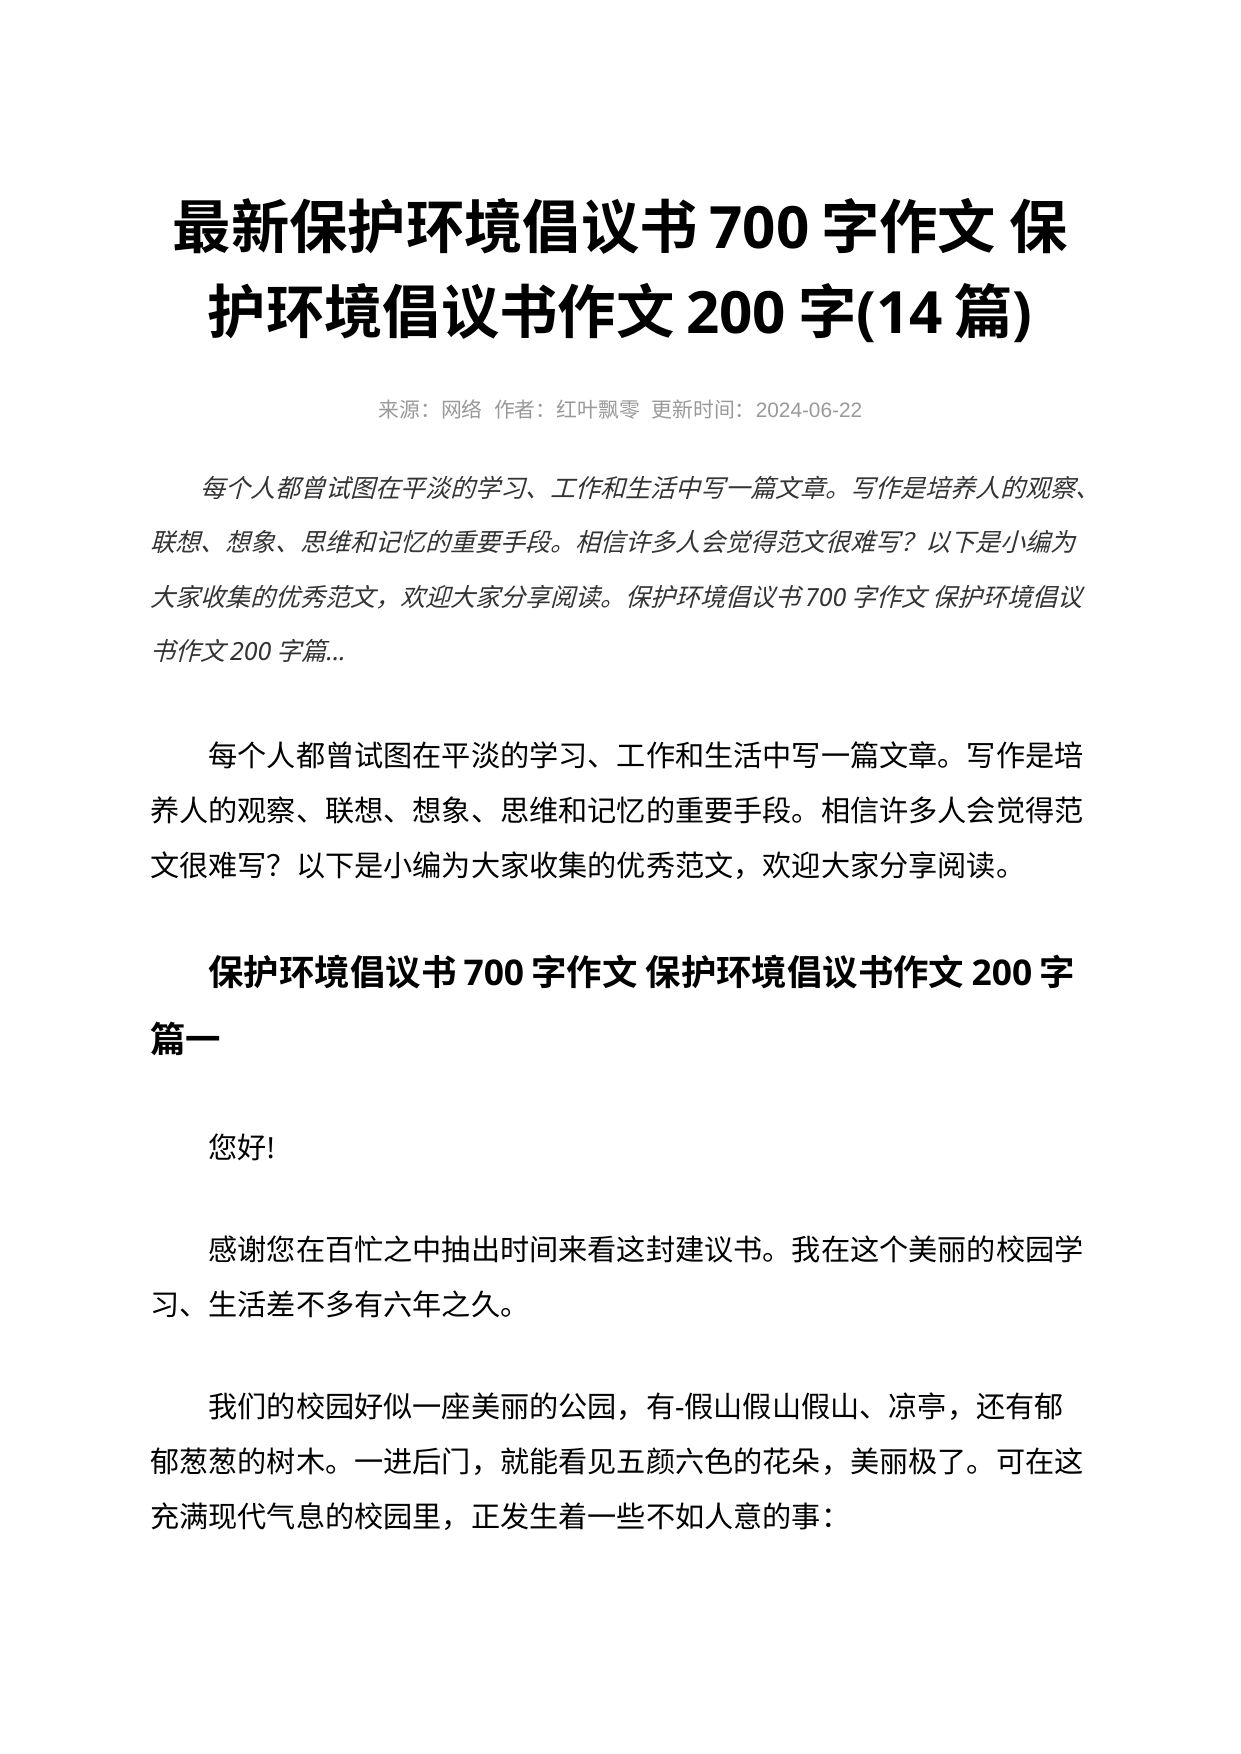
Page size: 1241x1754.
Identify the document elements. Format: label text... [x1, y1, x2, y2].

text 来源：网络 作者：红叶飘零 更新时间：2024-06-22 [150, 398, 1090, 422]
text 每个人都曾试图在平淡的学习、工作和生活中写一篇文章。写作是培养人的观察、联想、想象、思维和记忆的重要手段。相信许多人会觉得范文很难写？以下是小编为大家收集的优秀范文，欢迎大家分享阅读。保护环境倡议书700字作文 保护环境倡议书作文200字篇... [150, 468, 1090, 668]
text 我们的校园好似一座美丽的公园，有-假山假山假山、凉亭，还有郁郁葱葱的树木。一进后门，就能看见五颜六色的花朵，美丽极了。可在这充满现代气息的校园里，正发生着一些不如人意的事： [150, 1383, 1090, 1535]
subtitle 最新保护环境倡议书700字作文 保护环境倡议书作文200字(14篇) [150, 181, 1090, 351]
text 每个人都曾试图在平淡的学习、工作和生活中写一篇文章。写作是培养人的观察、联想、想象、思维和记忆的重要手段。相信许多人会觉得范文很难写？以下是小编为大家收集的优秀范文，欢迎大家分享阅读。 [150, 733, 1090, 885]
text 感谢您在百忙之中抽出时间来看这封建议书。我在这个美丽的校园学习、生活差不多有六年之久。 [150, 1227, 1090, 1324]
text 保护环境倡议书700字作文 保护环境倡议书作文200字篇一 [150, 944, 1090, 1062]
text 您好! [150, 1124, 1090, 1167]
